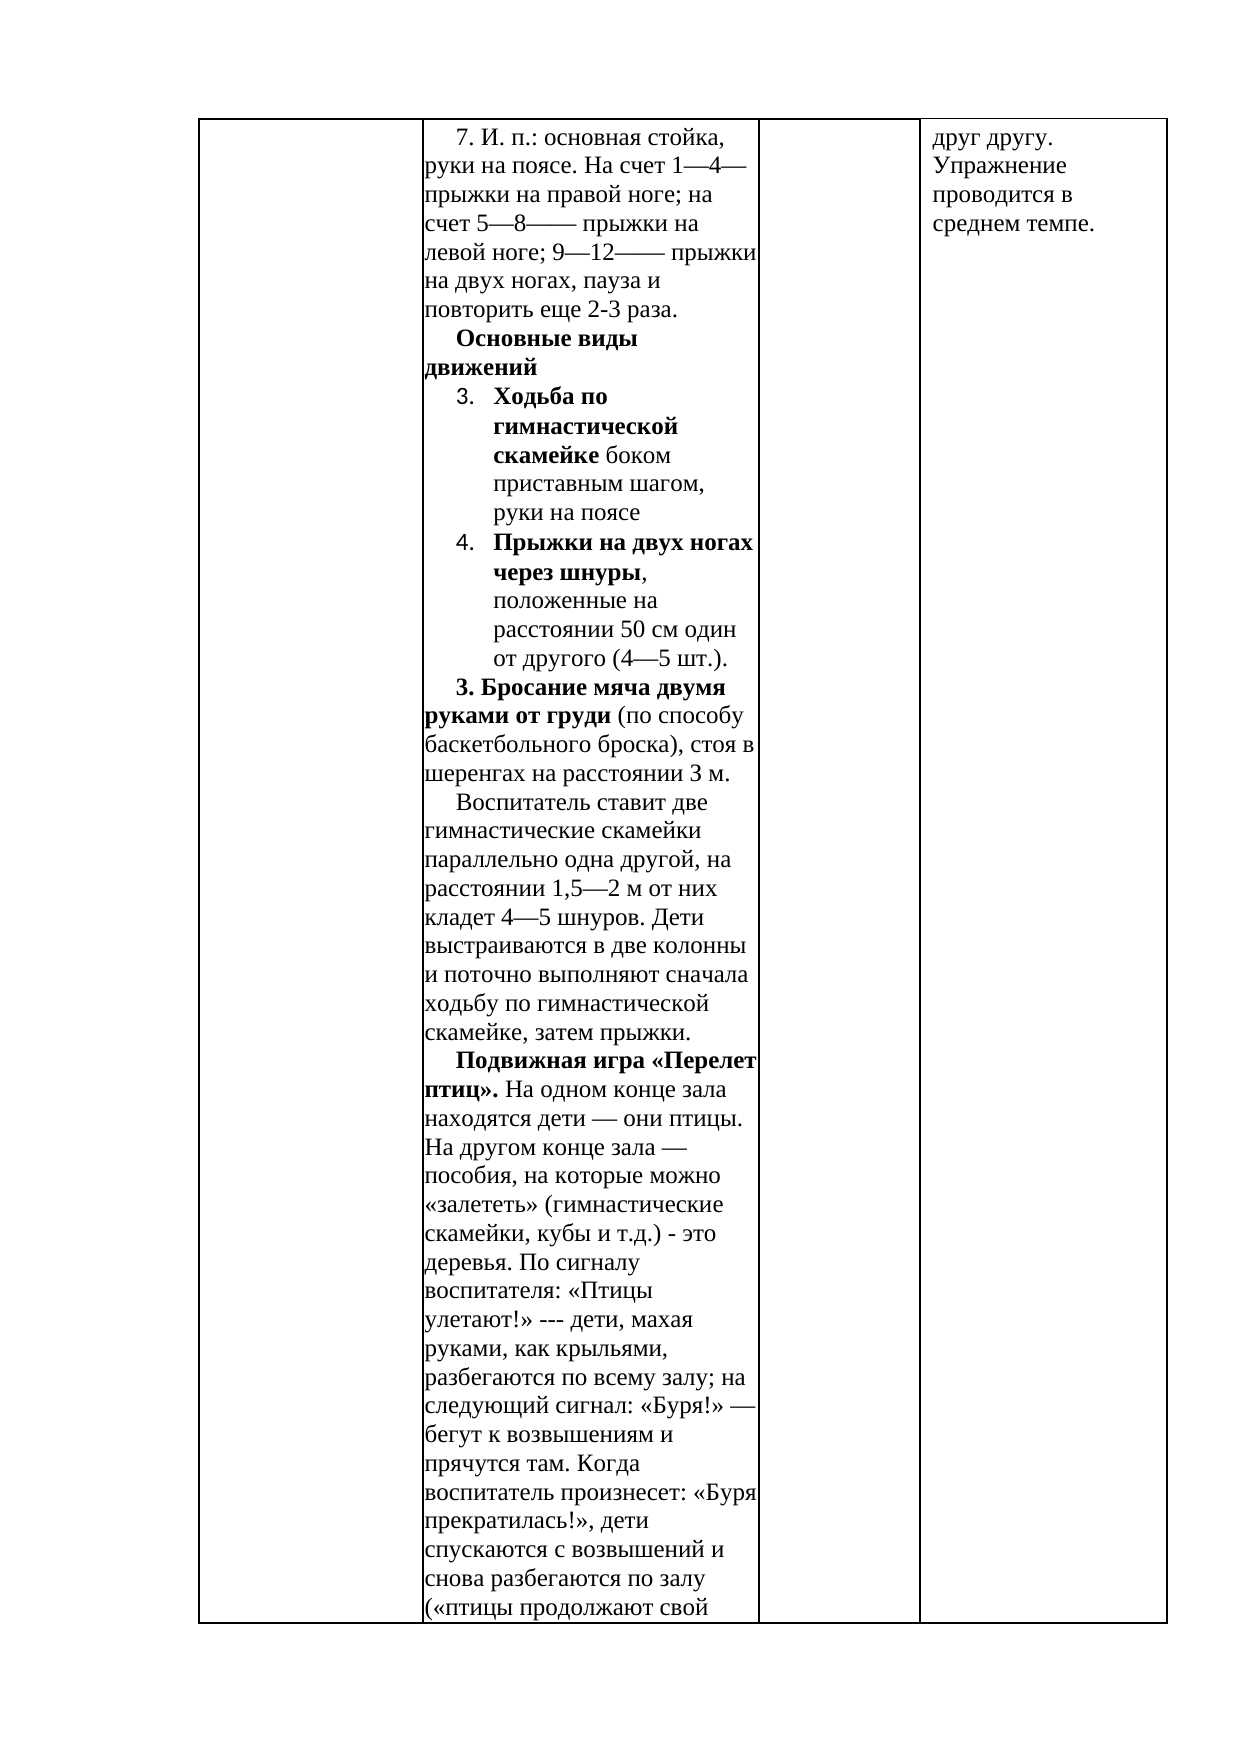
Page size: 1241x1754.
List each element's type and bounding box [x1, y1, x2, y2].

table_cell [921, 119, 1166, 1622]
